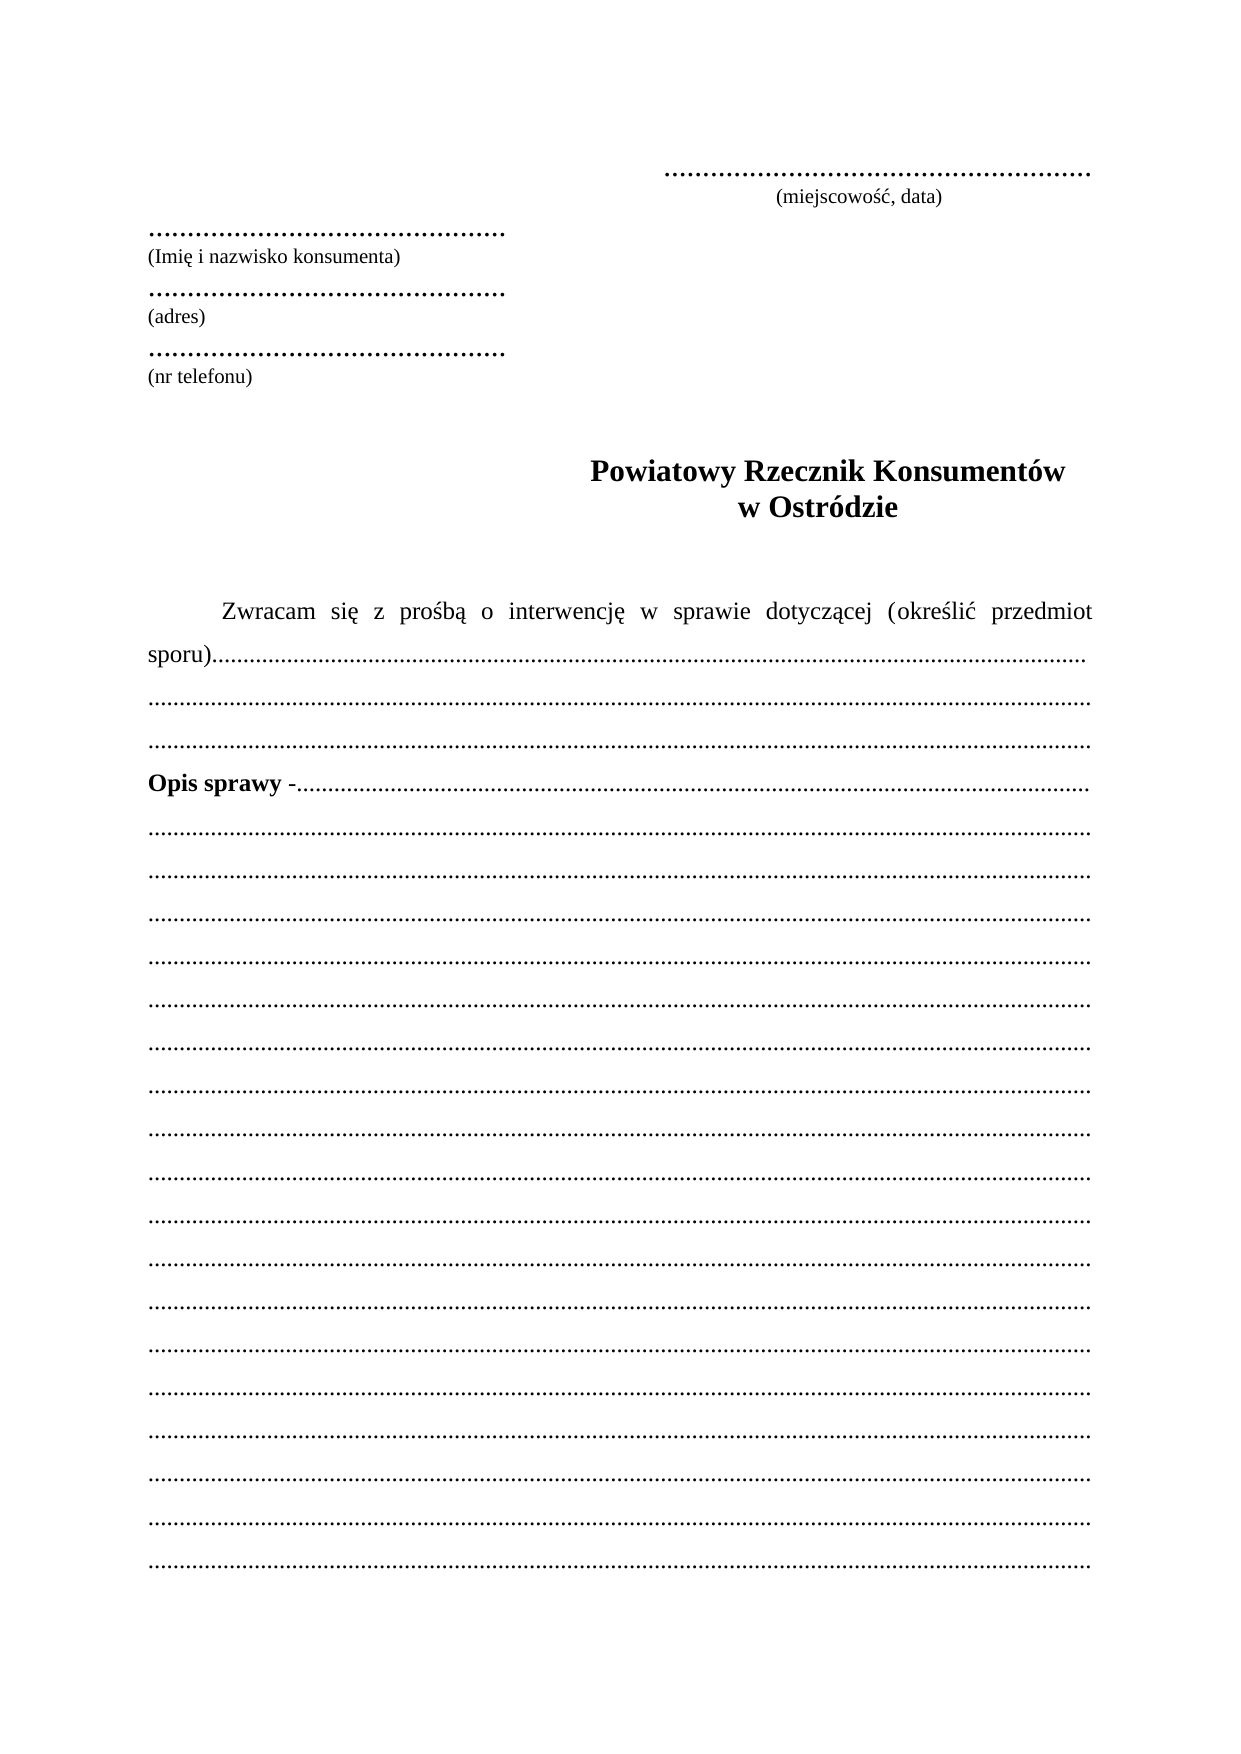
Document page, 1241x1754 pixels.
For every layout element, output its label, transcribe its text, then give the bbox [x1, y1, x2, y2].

text .............................................................................................................................................................................................................................................................................................................. [148, 682, 1093, 754]
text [148, 1545, 1093, 1573]
text ................................................................................................................................................................................................................................................................................................................................................................................................................................................................................................................................................................................................................................................................................................................................................................................................................................................................................................................................................................................................................................................................................................. [148, 898, 1093, 1185]
text Zwracam się z prośbą o interwencję w sprawie dotyczącej (określić przedmiot sporu)............................................................................................................................................ [148, 596, 1093, 668]
text (nr telefonu) [148, 363, 1093, 388]
text (adres) [148, 303, 1093, 328]
text .............................................................................................................................................................................................................................................................................................................. [148, 812, 1093, 883]
text ....................................................................................................................................................... .............................................................................................................................................................................................................................................................................................................. [148, 1372, 1093, 1487]
text .............................................. [148, 208, 1093, 243]
text (miejscowość, data) [516, 183, 1093, 208]
text w Ostródzie [148, 488, 1093, 524]
text (Imię i nazwisko konsumenta) [148, 243, 1093, 268]
text .............................................. [148, 328, 1093, 363]
text Powiatowy Rzecznik Konsumentów [148, 452, 1093, 488]
text ....................................................... [516, 148, 1093, 183]
text .............................................. [148, 268, 1093, 303]
text Opis sprawy -............................................................................................................................... [148, 768, 1093, 797]
text ..................................................................................................................................................................................................................................................................................................................................................................................................................................................................... [148, 1243, 1093, 1358]
